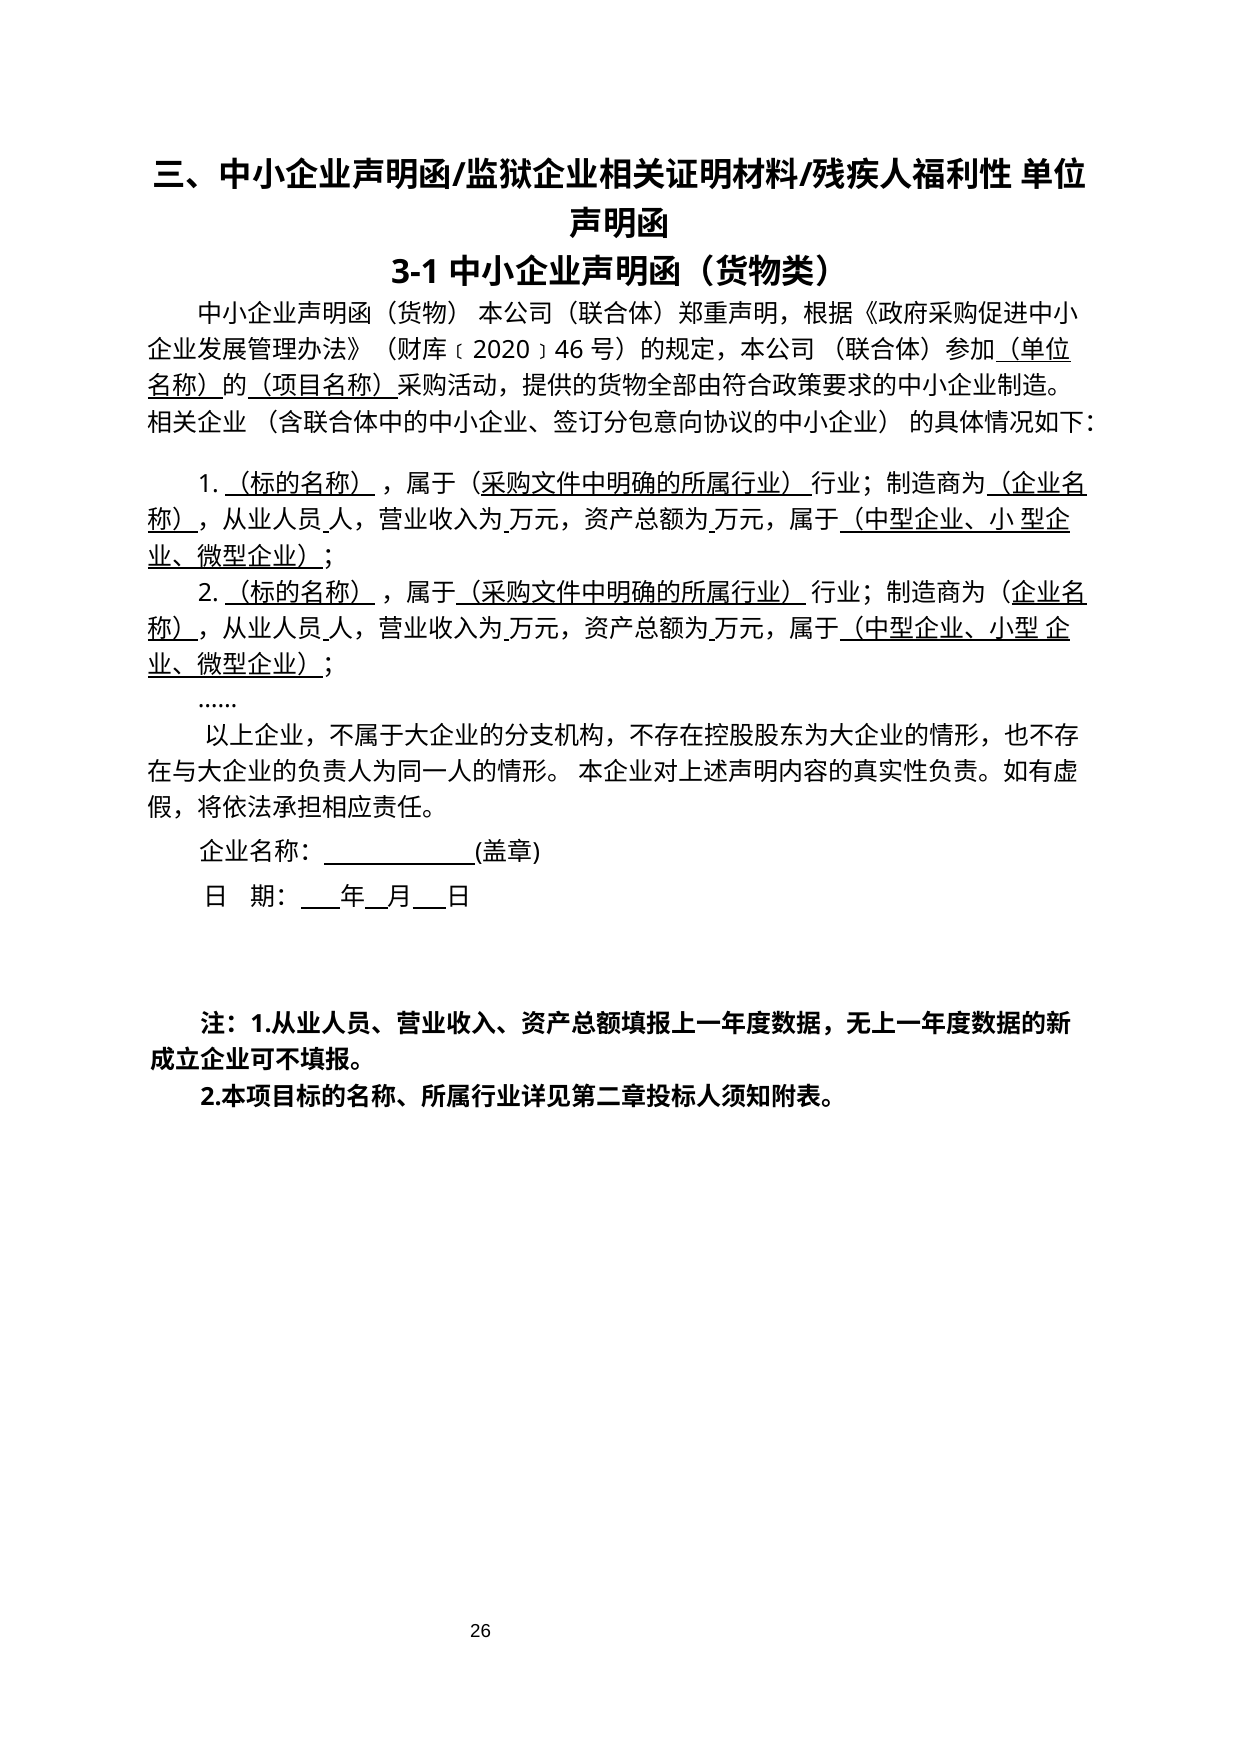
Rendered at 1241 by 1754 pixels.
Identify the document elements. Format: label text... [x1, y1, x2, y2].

text 注：1.从业人员、营业收入、资产总额填报上一年度数据，无上一年度数据的新成立企业可不填报。 [150, 1004, 1091, 1076]
text 三、中小企业声明函/监狱企业相关证明材料/残疾人福利性 单位声明函 [148, 148, 1091, 244]
text 2.本项目标的名称、所属行业详见第二章投标人须知附表。 [150, 1077, 1091, 1113]
text 企业名称： (盖章) [199, 832, 1031, 868]
list （标的名称） ，属于（采购文件中明确的所属行业） 行业；制造商为（企业名称），从业人员 人，营业收入为 万元，资产总额为 万元，属于（中型企业、小 型企业、微型企业）； [148, 463, 1093, 572]
text 中小企业声明函（货物） 本公司（联合体）郑重声明，根据《政府采购促进中小 企业发展管理办法》（财库﹝2020﹞46 号）的规定，本公司 （联合体）参加（单位名称）的（项目名称）采购活动，提供的货物全部由符合政策要求的中小企业制造。相关企业 （含联合体中的中小企业、签订分包意向协议的中小企业） 的具体情况如下： [148, 293, 1093, 463]
text 3-1 中小企业声明函（货物类） [148, 245, 1091, 293]
text 日 期： 年 月 日 [203, 876, 1093, 912]
text 以上企业，不属于大企业的分支机构，不存在控股股东为大企业的情形，也不存在与大企业的负责人为同一人的情形。 本企业对上述声明内容的真实性负责。如有虚假，将依法承担相应责任。 [148, 715, 1093, 824]
list （标的名称） ，属于（采购文件中明确的所属行业） 行业；制造商为（企业名称），从业人员 人，营业收入为 万元，资产总额为 万元，属于（中型企业、小型 企业、微型企业）； [148, 572, 1093, 681]
text …… [148, 681, 1093, 715]
